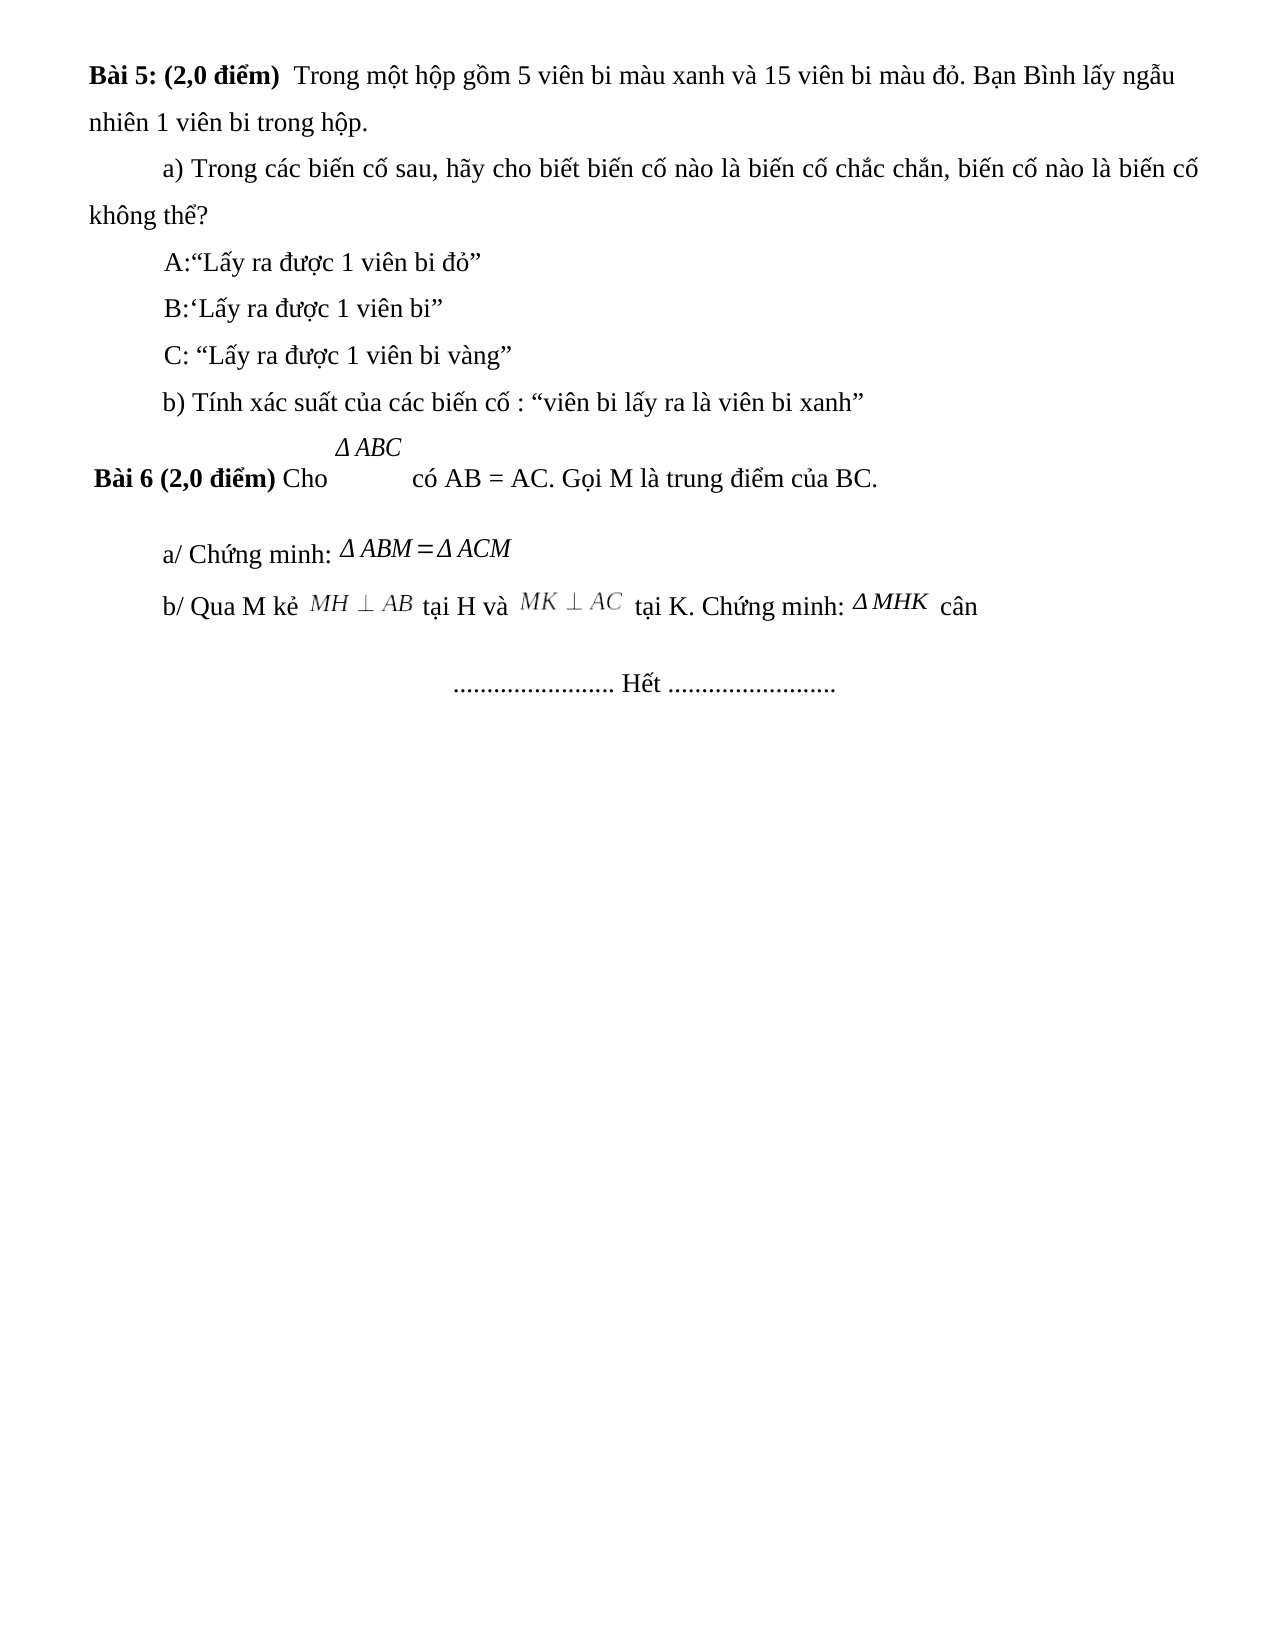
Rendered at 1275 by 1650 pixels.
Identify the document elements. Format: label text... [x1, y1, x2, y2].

text b/ Qua M kẻ tại H và tại K. Chứng minh: cân [89, 585, 1201, 621]
text B:‘Lấy ra được 1 viên bi” [89, 292, 1201, 324]
text a/ Chứng minh: [89, 534, 1201, 570]
text Bài 5: (2,0 điểm) Trong một hộp gồm 5 viên bi màu xanh và 15 viên bi màu đỏ. Bạn Bình lấy ngẫu nhiên 1 viên bi trong hộp. [89, 59, 1201, 137]
text b) Tính xác suất của các biến cố : “viên bi lấy ra là viên bi xanh” [89, 386, 1201, 417]
text ........................ Hết ......................... [89, 667, 1201, 698]
text Bài 6 (2,0 điểm) Cho có AB = AC. Gọi M là trung điểm của BC. [94, 432, 1196, 493]
text a) Trong các biến cố sau, hãy cho biết biến cố nào là biến cố chắc chắn, biến cố nào là biến cố không thể? [89, 152, 1201, 230]
text C: “Lấy ra được 1 viên bi vàng” [89, 339, 1201, 370]
text A:“Lấy ra được 1 viên bi đỏ” [89, 246, 1201, 277]
